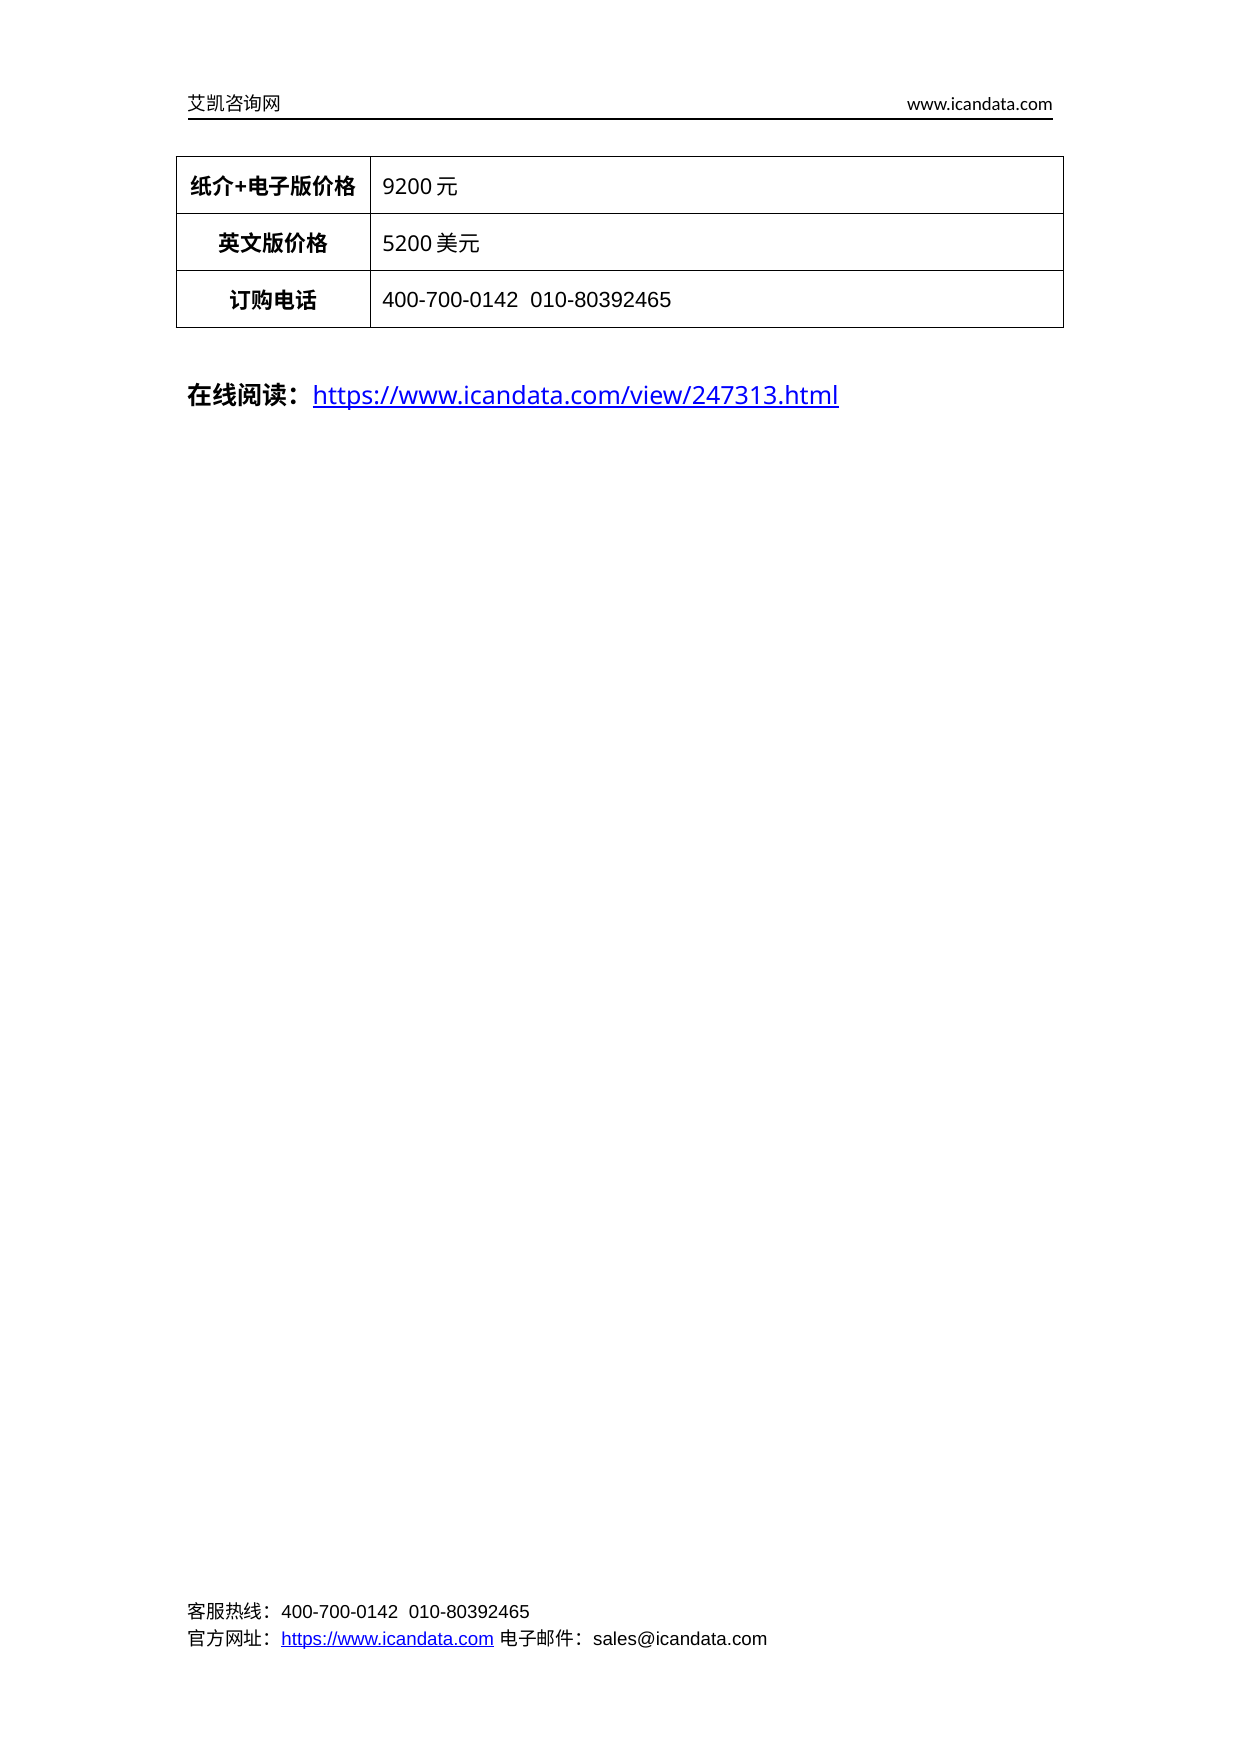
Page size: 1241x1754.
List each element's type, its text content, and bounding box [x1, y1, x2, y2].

table_cell 订购电话 [177, 271, 370, 327]
table_cell 5200美元 [371, 214, 1063, 270]
text 在线阅读：https://www.icandata.com/view/247313.html [187, 361, 1053, 426]
table_cell 400-700-0142 010-80392465 [371, 271, 1063, 327]
table_cell 9200元 [371, 157, 1063, 213]
table_cell 纸介+电子版价格 [177, 157, 370, 213]
table_cell 英文版价格 [177, 214, 370, 270]
